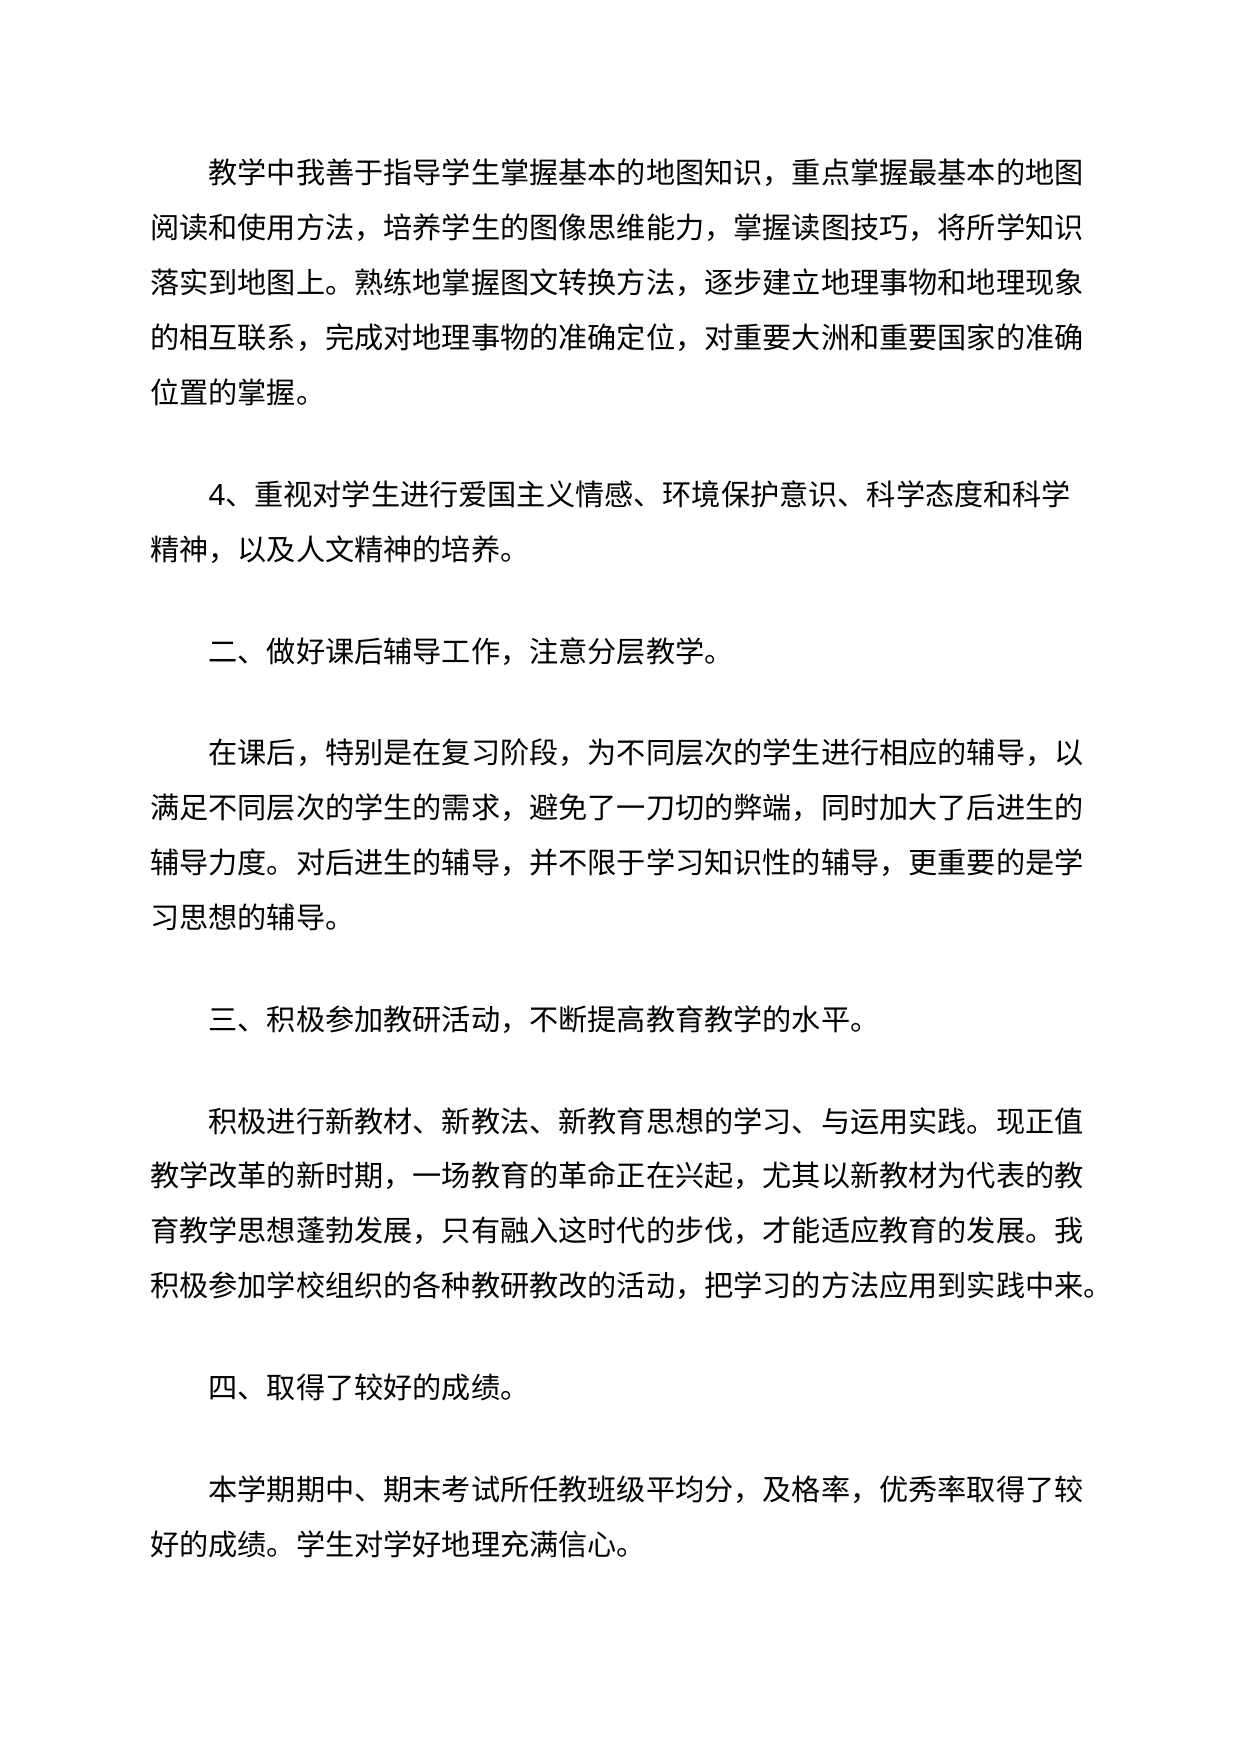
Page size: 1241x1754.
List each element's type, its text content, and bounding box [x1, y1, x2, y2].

text 在课后，特别是在复习阶段，为不同层次的学生进行相应的辅导，以满足不同层次的学生的需求，避免了一刀切的弊端，同时加大了后进生的辅导力度。对后进生的辅导，并不限于学习知识性的辅导，更重要的是学习思想的辅导。 [150, 730, 1090, 937]
text 4、重视对学生进行爱国主义情感、环境保护意识、科学态度和科学精神，以及人文精神的培养。 [150, 471, 1090, 569]
text 四、取得了较好的成绩。 [150, 1364, 1090, 1407]
text 本学期期中、期末考试所任教班级平均分，及格率，优秀率取得了较好的成绩。学生对学好地理充满信心。 [150, 1466, 1090, 1563]
text 教学中我善于指导学生掌握基本的地图知识，重点掌握最基本的地图阅读和使用方法，培养学生的图像思维能力，掌握读图技巧，将所学知识落实到地图上。熟练地掌握图文转换方法，逐步建立地理事物和地理现象的相互联系，完成对地理事物的准确定位，对重要大洲和重要国家的准确位置的掌握。 [150, 150, 1090, 412]
text 积极进行新教材、新教法、新教育思想的学习、与运用实践。现正值教学改革的新时期，一场教育的革命正在兴起，尤其以新教材为代表的教育教学思想蓬勃发展，只有融入这时代的步伐，才能适应教育的发展。我积极参加学校组织的各种教研教改的活动，把学习的方法应用到实践中来。 [150, 1098, 1090, 1305]
text 二、做好课后辅导工作，注意分层教学。 [150, 628, 1090, 670]
text 三、积极参加教研活动，不断提高教育教学的水平。 [150, 996, 1090, 1039]
